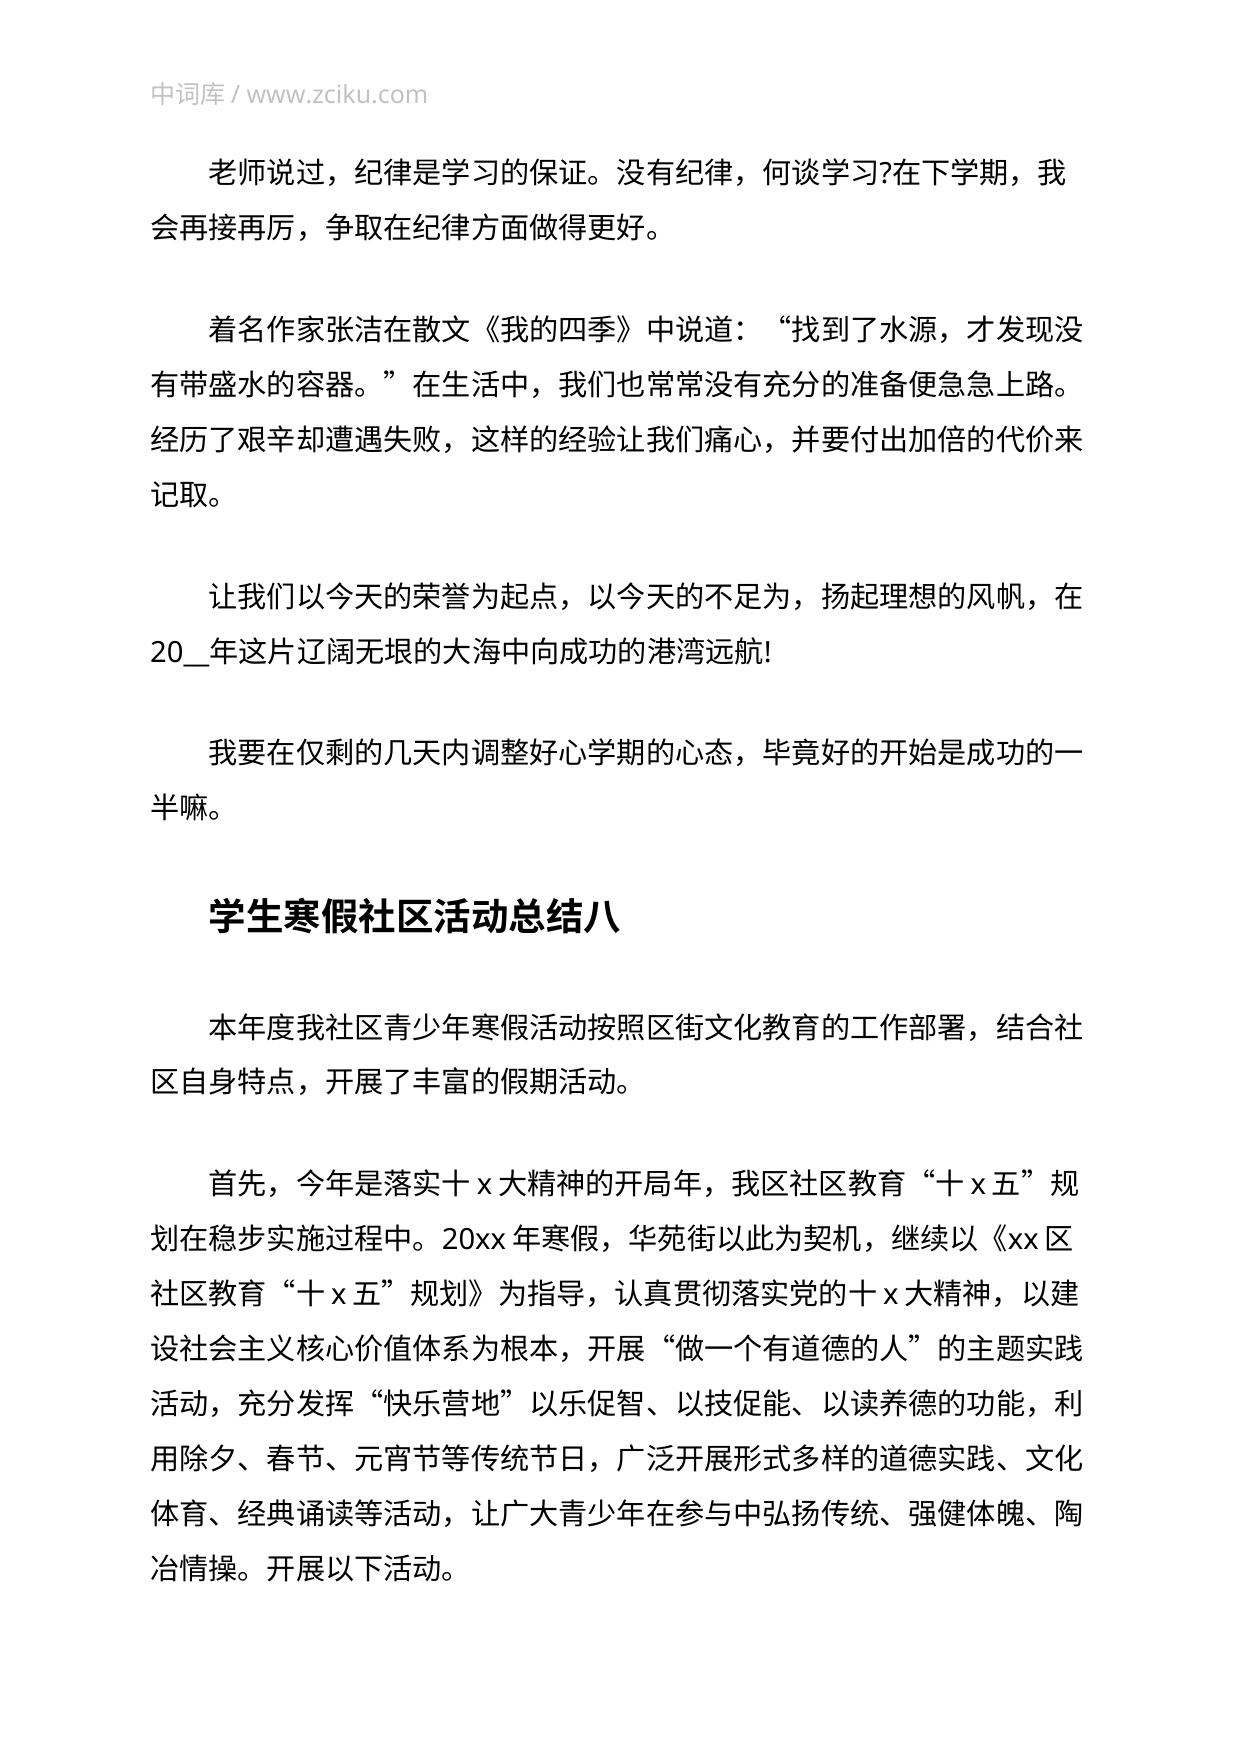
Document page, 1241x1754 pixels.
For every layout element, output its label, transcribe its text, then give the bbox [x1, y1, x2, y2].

text 着名作家张洁在散文《我的四季》中说道：“找到了水源，才发现没有带盛水的容器。”在生活中，我们也常常没有充分的准备便急急上路。经历了艰辛却遭遇失败，这样的经验让我们痛心，并要付出加倍的代价来记取。 [150, 307, 1090, 514]
text 老师说过，纪律是学习的保证。没有纪律，何谈学习?在下学期，我会再接再厉，争取在纪律方面做得更好。 [150, 150, 1090, 247]
text 让我们以今天的荣誉为起点，以今天的不足为，扬起理想的风帆，在20__年这片辽阔无垠的大海中向成功的港湾远航! [150, 573, 1090, 671]
text 学生寒假社区活动总结八 [150, 887, 1090, 941]
text 我要在仅剩的几天内调整好心学期的心态，毕竟好的开始是成功的一半嘛。 [150, 730, 1090, 827]
text 首先，今年是落实十x大精神的开局年，我区社区教育“十x五”规划在稳步实施过程中。20xx年寒假，华苑街以此为契机，继续以《xx区社区教育“十x五”规划》为指导，认真贯彻落实党的十x大精神，以建设社会主义核心价值体系为根本，开展“做一个有道德的人”的主题实践活动，充分发挥“快乐营地”以乐促智、以技促能、以读养德的功能，利用除夕、春节、元宵节等传统节日，广泛开展形式多样的道德实践、文化体育、经典诵读等活动，让广大青少年在参与中弘扬传统、强健体魄、陶冶情操。开展以下活动。 [150, 1161, 1090, 1588]
text 本年度我社区青少年寒假活动按照区街文化教育的工作部署，结合社区自身特点，开展了丰富的假期活动。 [150, 1004, 1090, 1101]
